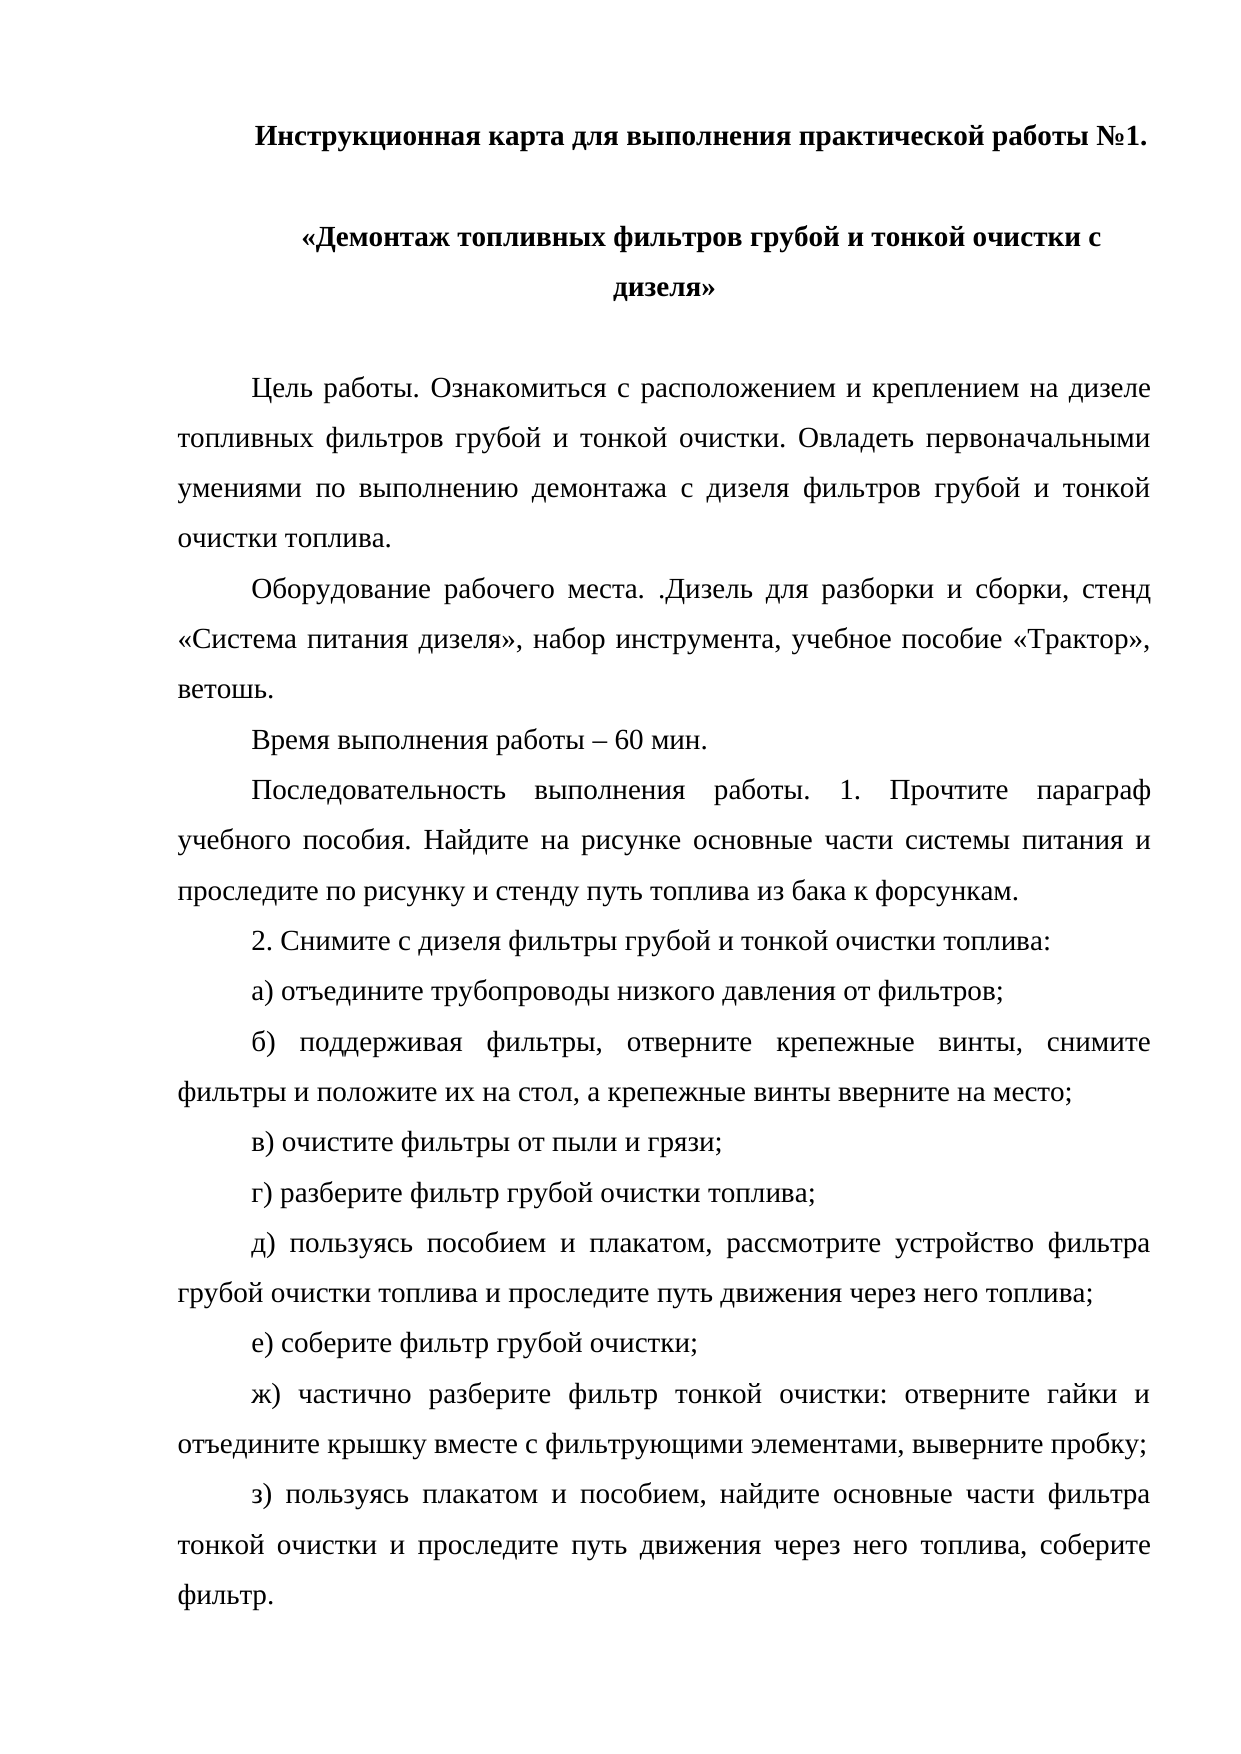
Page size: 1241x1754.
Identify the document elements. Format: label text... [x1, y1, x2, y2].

text Последовательность выполнения работы. 1. Прочтите параграф учебного пособия. Найдите на рисунке основные части системы питания и проследите по рисунку и стенду путь топлива из бака к форсункам. [177, 772, 1152, 906]
text д) пользуясь пособием и плакатом, рассмотрите устройство фильтра грубой очистки топлива и проследите путь движения через него топлива; [177, 1225, 1152, 1309]
text Время выполнения работы – 60 мин. [177, 722, 1152, 755]
text Инструкционная карта для выполнения практической работы №1. [177, 118, 1152, 152]
text е) соберите фильтр грубой очистки; [177, 1326, 1152, 1359]
text 2. Снимите с дизеля фильтры грубой и тонкой очистки топлива: [177, 923, 1152, 957]
text в) очистите фильтры от пыли и грязи; [177, 1124, 1152, 1158]
text б) поддерживая фильтры, отверните крепежные винты, снимите фильтры и положите их на стол, а крепежные винты вверните на место; [177, 1024, 1152, 1108]
text Оборудование рабочего места. .Дизель для разборки и сборки, стенд «Система питания дизеля», набор инструмента, учебное пособие «Трактор», ветошь. [177, 571, 1152, 705]
text з) пользуясь плакатом и пособием, найдите основные части фильтра тонкой очистки и проследите путь движения через него топлива, соберите фильтр. [177, 1477, 1152, 1611]
text «Демонтаж топливных фильтров грубой и тонкой очистки с дизеля» [177, 219, 1152, 303]
text а) отъедините трубопроводы низкого давления от фильтров; [177, 973, 1152, 1007]
text Цель работы. Ознакомиться с расположением и креплением на дизеле топливных фильтров грубой и тонкой очистки. Овладеть первоначальными умениями по выполнению демонтажа с дизеля фильтров грубой и тонкой очистки топлива. [177, 370, 1152, 554]
text г) разберите фильтр грубой очистки топлива; [177, 1175, 1152, 1208]
text ж) частично разберите фильтр тонкой очистки: отверните гайки и отъедините крышку вместе с фильтрующими элементами, выверните пробку; [177, 1376, 1152, 1460]
